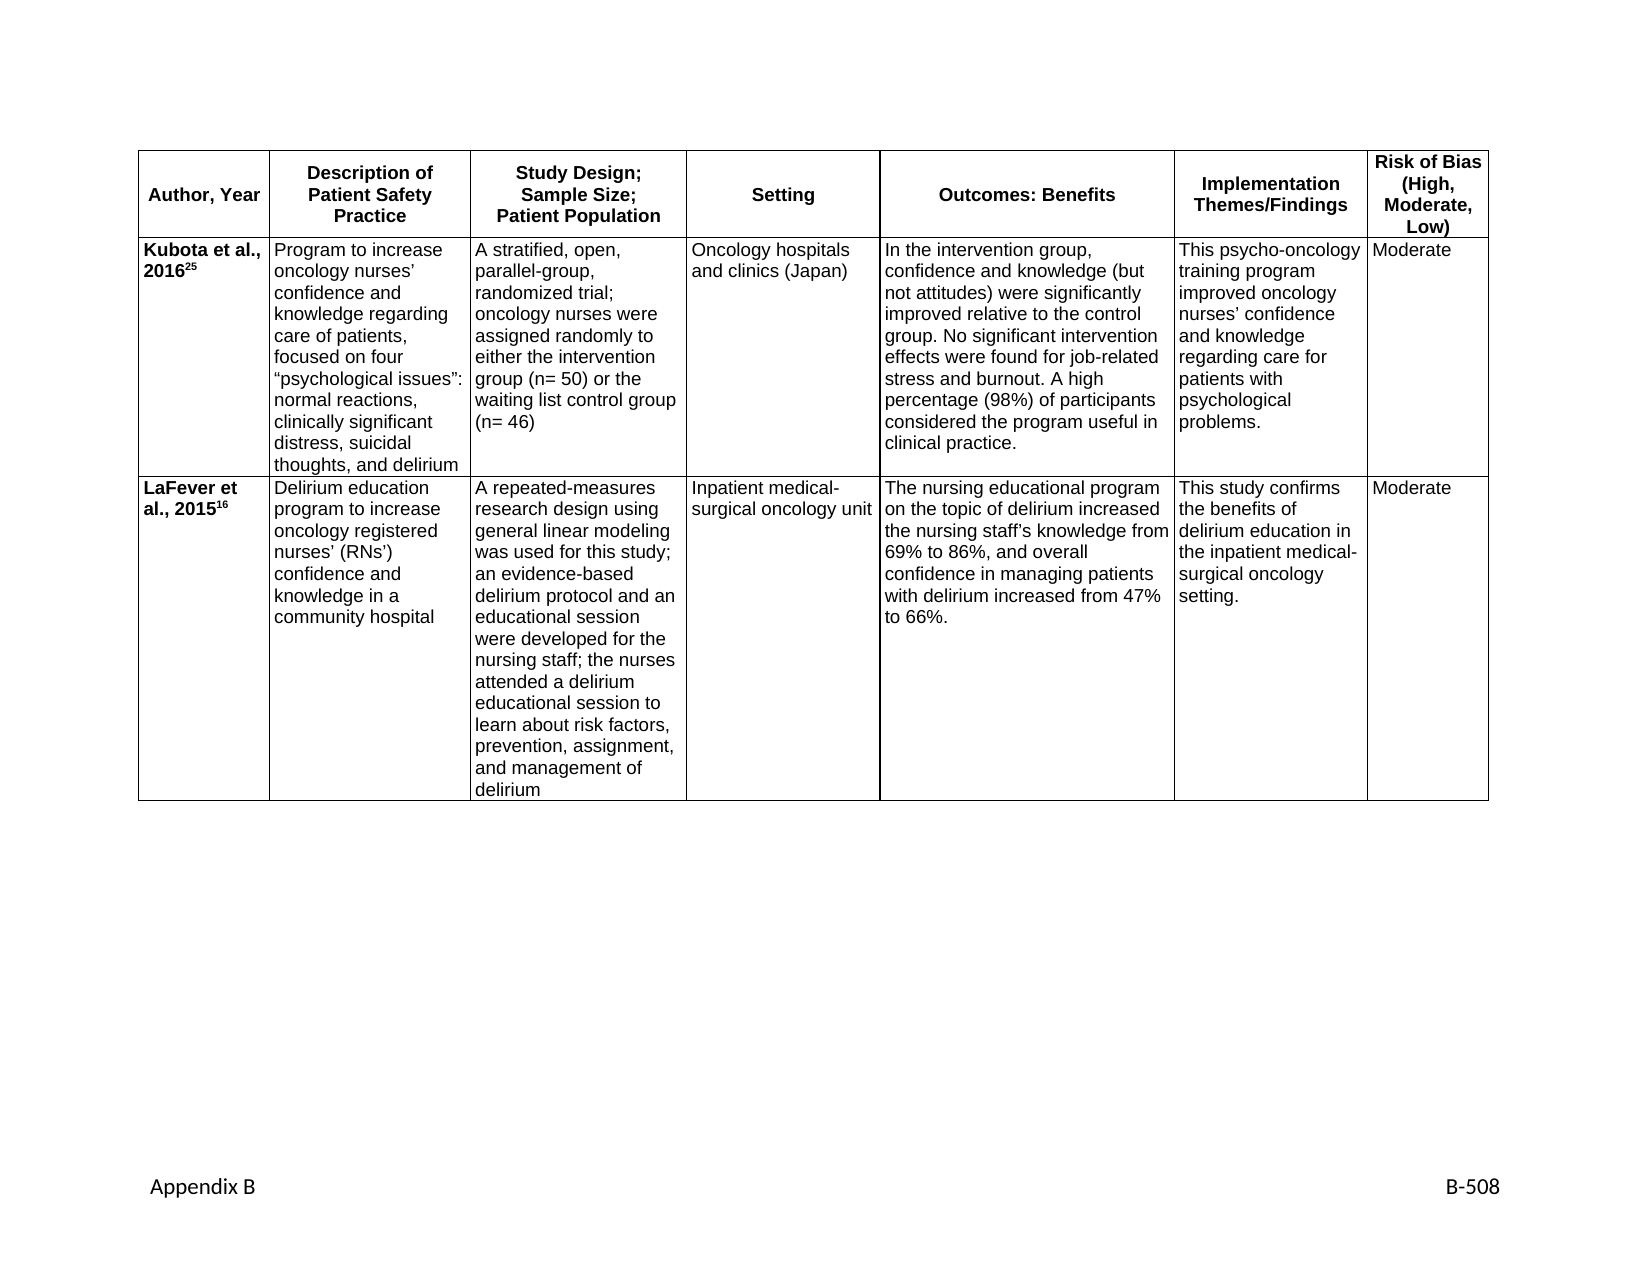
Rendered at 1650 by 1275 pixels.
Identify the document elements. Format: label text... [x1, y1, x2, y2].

table_cell Moderate [1368, 238, 1488, 476]
table_header Author, Year [139, 151, 269, 237]
table_cell The nursing educational program on the topic of delirium increased the nursing staff’s knowledge from 69% to 86%, and overall confidence in managing patients with delirium increased from 47% to 66%. [881, 477, 1174, 800]
table_header Implementation Themes/Findings [1175, 151, 1367, 237]
table_header Description of Patient Safety Practice [270, 151, 470, 237]
table_cell Moderate [1368, 477, 1488, 800]
table_cell Inpatient medical-surgical oncology unit [687, 477, 879, 800]
table_header Setting [687, 151, 879, 237]
table_cell A repeated-measures research design using general linear modeling was used for this study; an evidence-based delirium protocol and an educational session were developed for the nursing staff; the nurses attended a delirium educational session to learn about risk factors, prevention, assignment, and management of delirium [471, 477, 686, 800]
table_cell In the intervention group, confidence and knowledge (but not attitudes) were significantly improved relative to the control group. No significant intervention effects were found for job-related stress and burnout. A high percentage (98%) of participants considered the program useful in clinical practice. [881, 238, 1174, 476]
table_cell A stratified, open, parallel-group, randomized trial; oncology nurses were assigned randomly to either the intervention group (n= 50) or the waiting list control group (n= 46) [471, 238, 686, 476]
table_cell Kubota et al., 201625 [139, 238, 269, 476]
table_header Outcomes: Benefits [881, 151, 1174, 237]
table_cell This study confirms the benefits of delirium education in the inpatient medical-surgical oncology setting. [1175, 477, 1367, 800]
table_header Study Design; Sample Size; Patient Population [471, 151, 686, 237]
table_cell LaFever et al., 201516 [139, 477, 269, 800]
table_cell Program to increase oncology nurses’ confidence and knowledge regarding care of patients, focused on four “psychological issues”: normal reactions, clinically significant distress, suicidal thoughts, and delirium [270, 238, 470, 476]
table_cell This psycho-oncology training program improved oncology nurses’ confidence and knowledge regarding care for patients with psychological problems. [1175, 238, 1367, 476]
table_header Risk of Bias (High, Moderate, Low) [1368, 151, 1488, 237]
table_cell Oncology hospitals and clinics (Japan) [687, 238, 879, 476]
table_cell Delirium education program to increase oncology registered nurses’ (RNs’) confidence and knowledge in a community hospital [270, 477, 470, 800]
